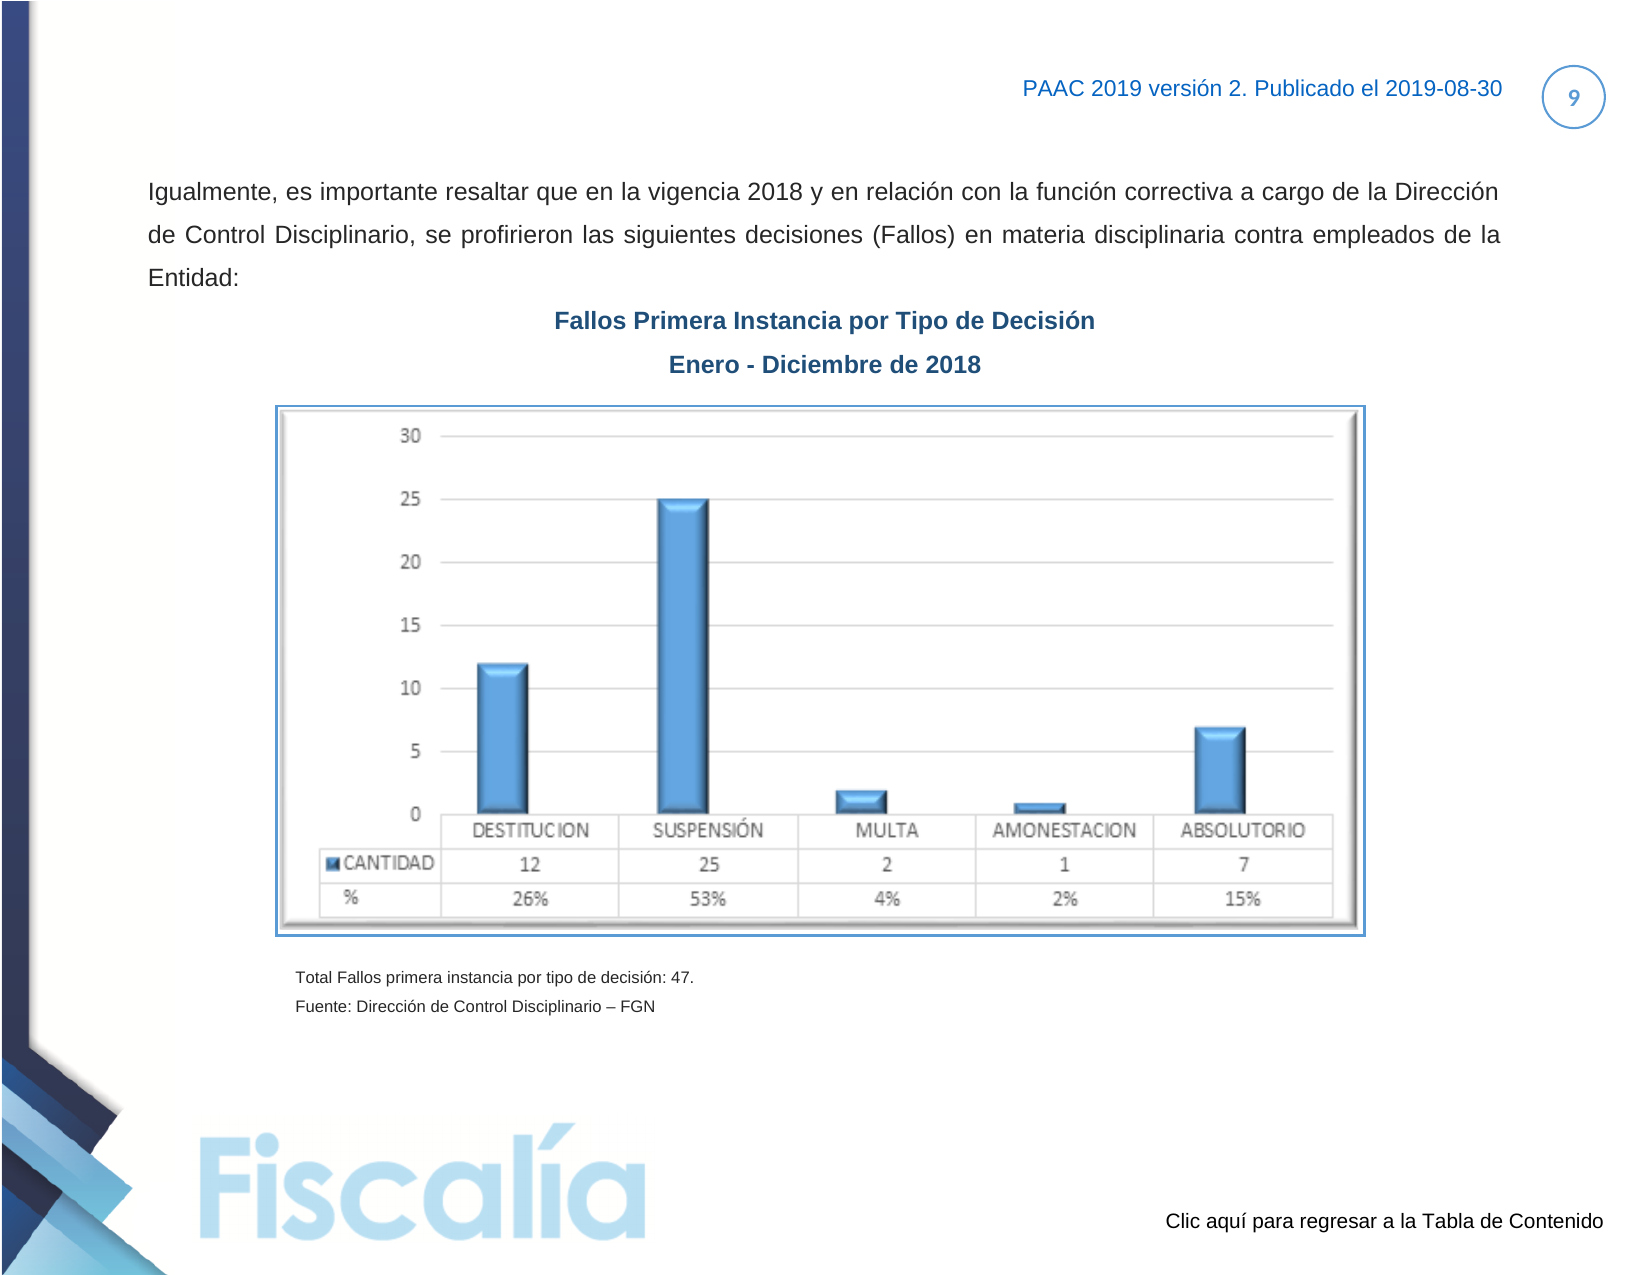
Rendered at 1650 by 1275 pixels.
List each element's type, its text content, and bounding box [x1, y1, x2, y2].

text Fuente: Dirección de Control Disciplinario – FGN [295, 997, 1502, 1016]
text Igualmente, es importante resaltar que en la vigencia 2018 y en relación con la función correctiva a cargo de la Dirección de Control Disciplinario, se profirieron las siguientes decisiones (Fallos) en materia disciplinaria contra empleados de la Entidad: [148, 177, 1502, 292]
text Enero - Diciembre de 2018 [148, 350, 1502, 378]
picture [193, 1116, 654, 1242]
picture [3, 2, 175, 1273]
text Fallos Primera Instancia por Tipo de Decisión [148, 307, 1502, 335]
picture [278, 407, 1363, 934]
text Total Fallos primera instancia por tipo de decisión: 47. [295, 968, 1502, 987]
